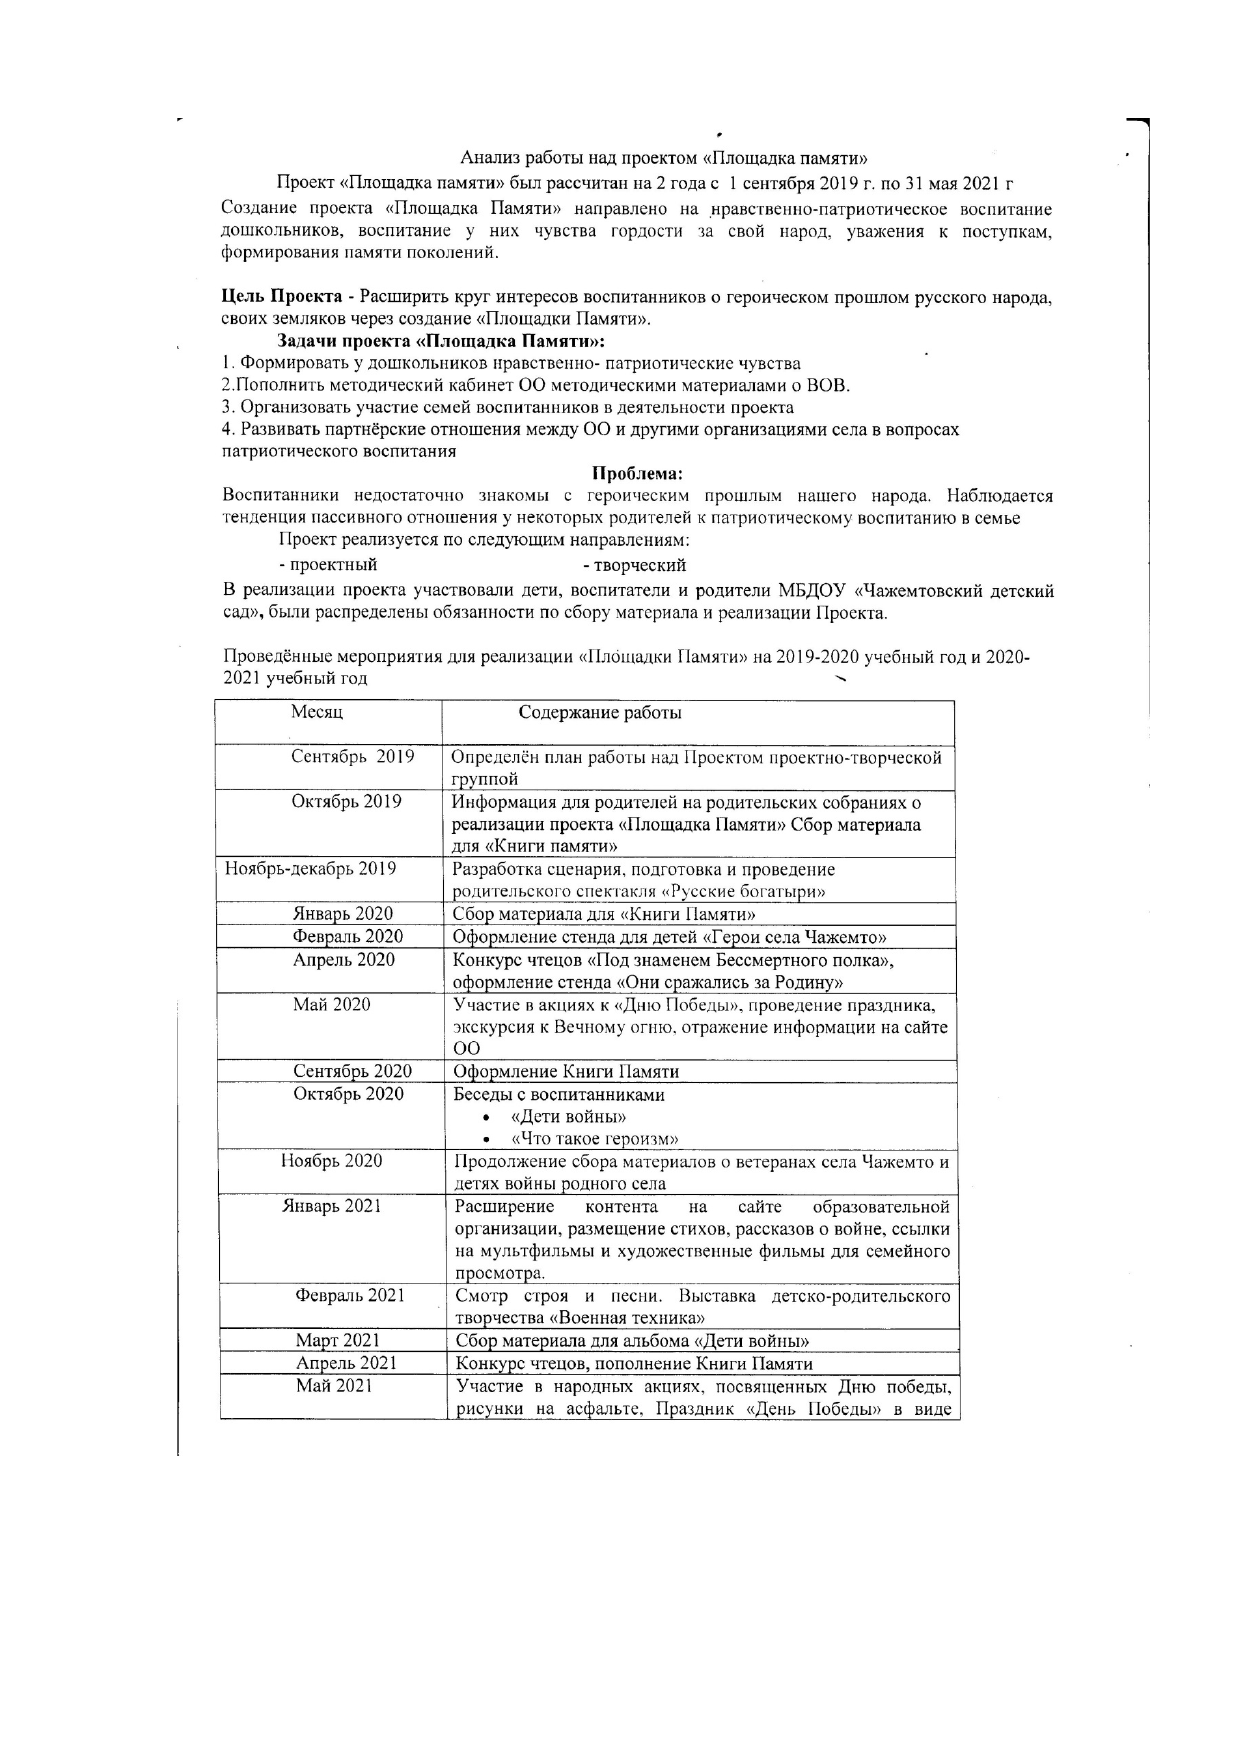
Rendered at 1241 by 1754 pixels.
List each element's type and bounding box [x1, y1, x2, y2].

picture [177, 118, 1152, 1456]
